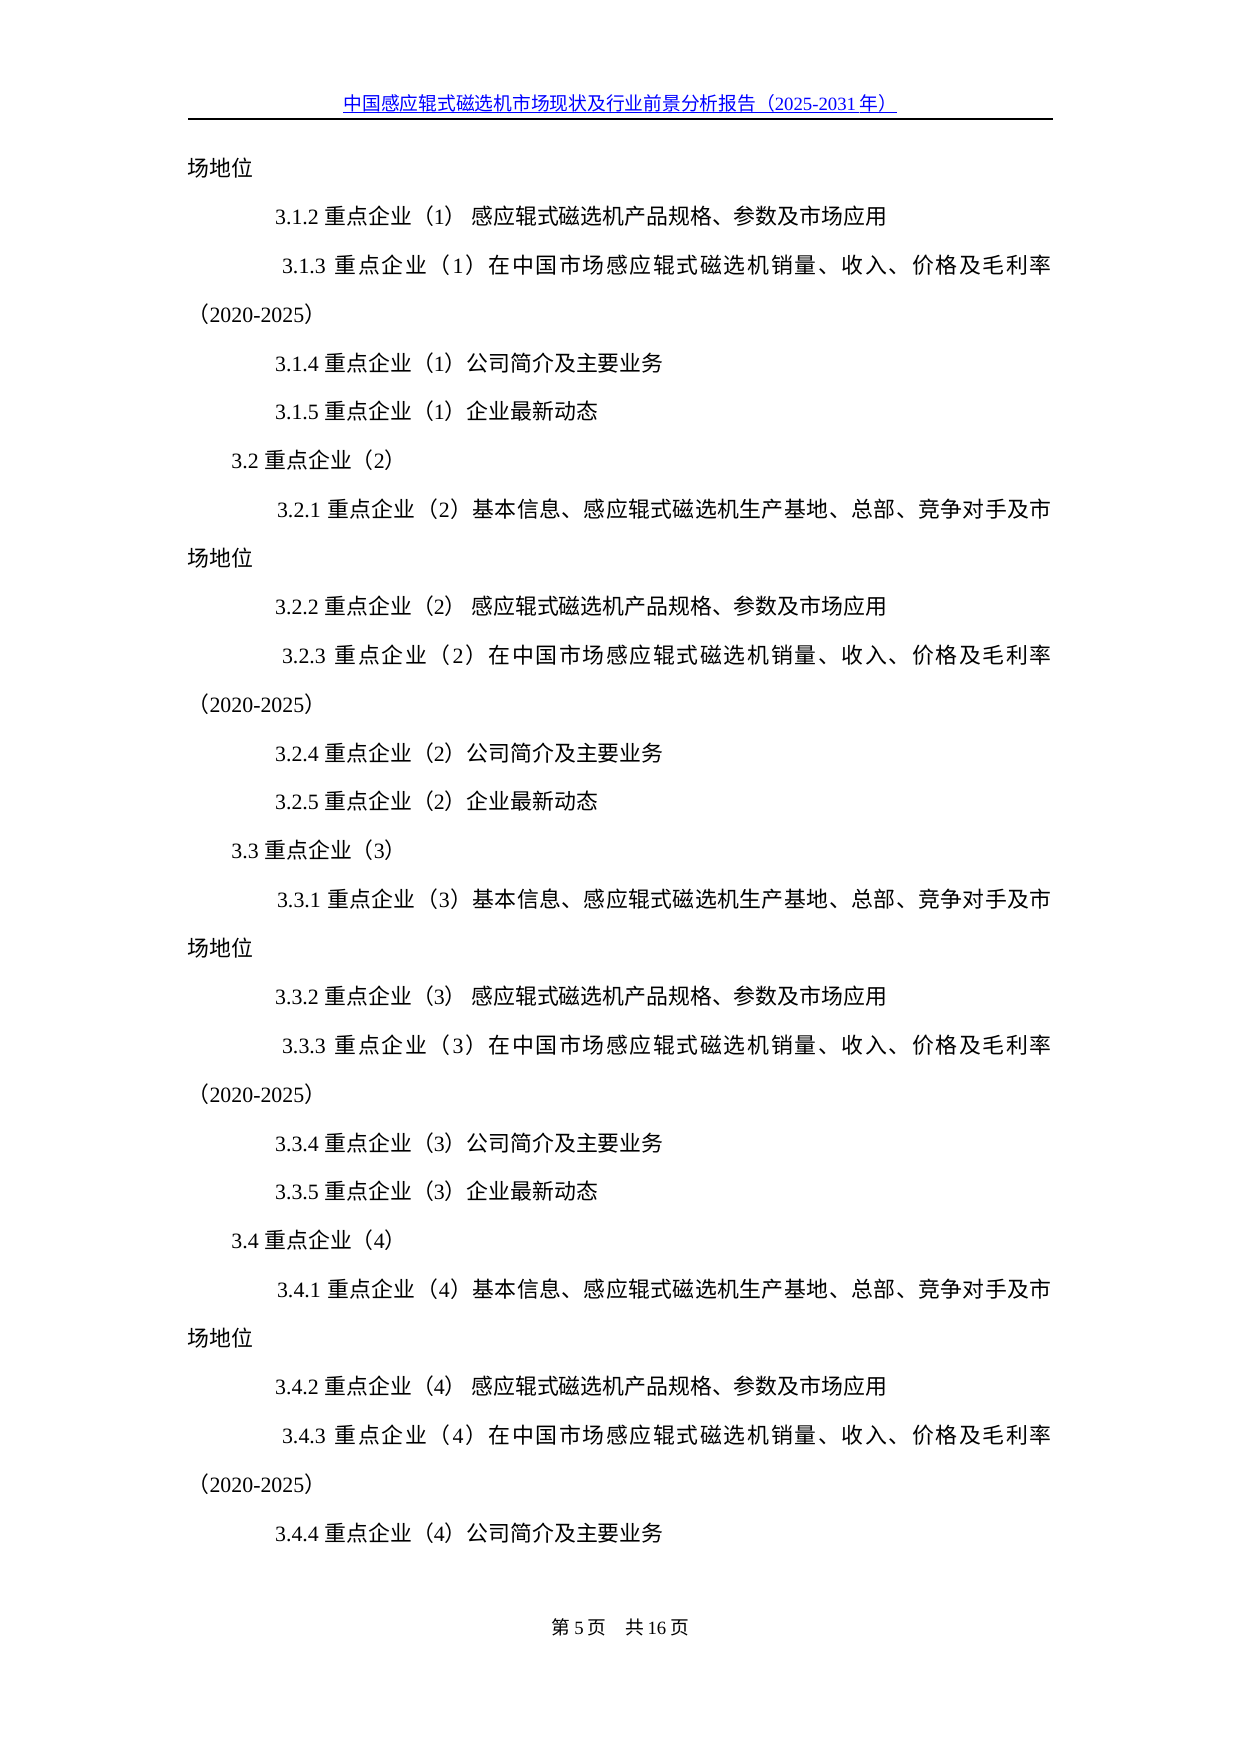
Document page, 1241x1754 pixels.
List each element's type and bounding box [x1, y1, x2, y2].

text [187, 150, 1053, 1548]
